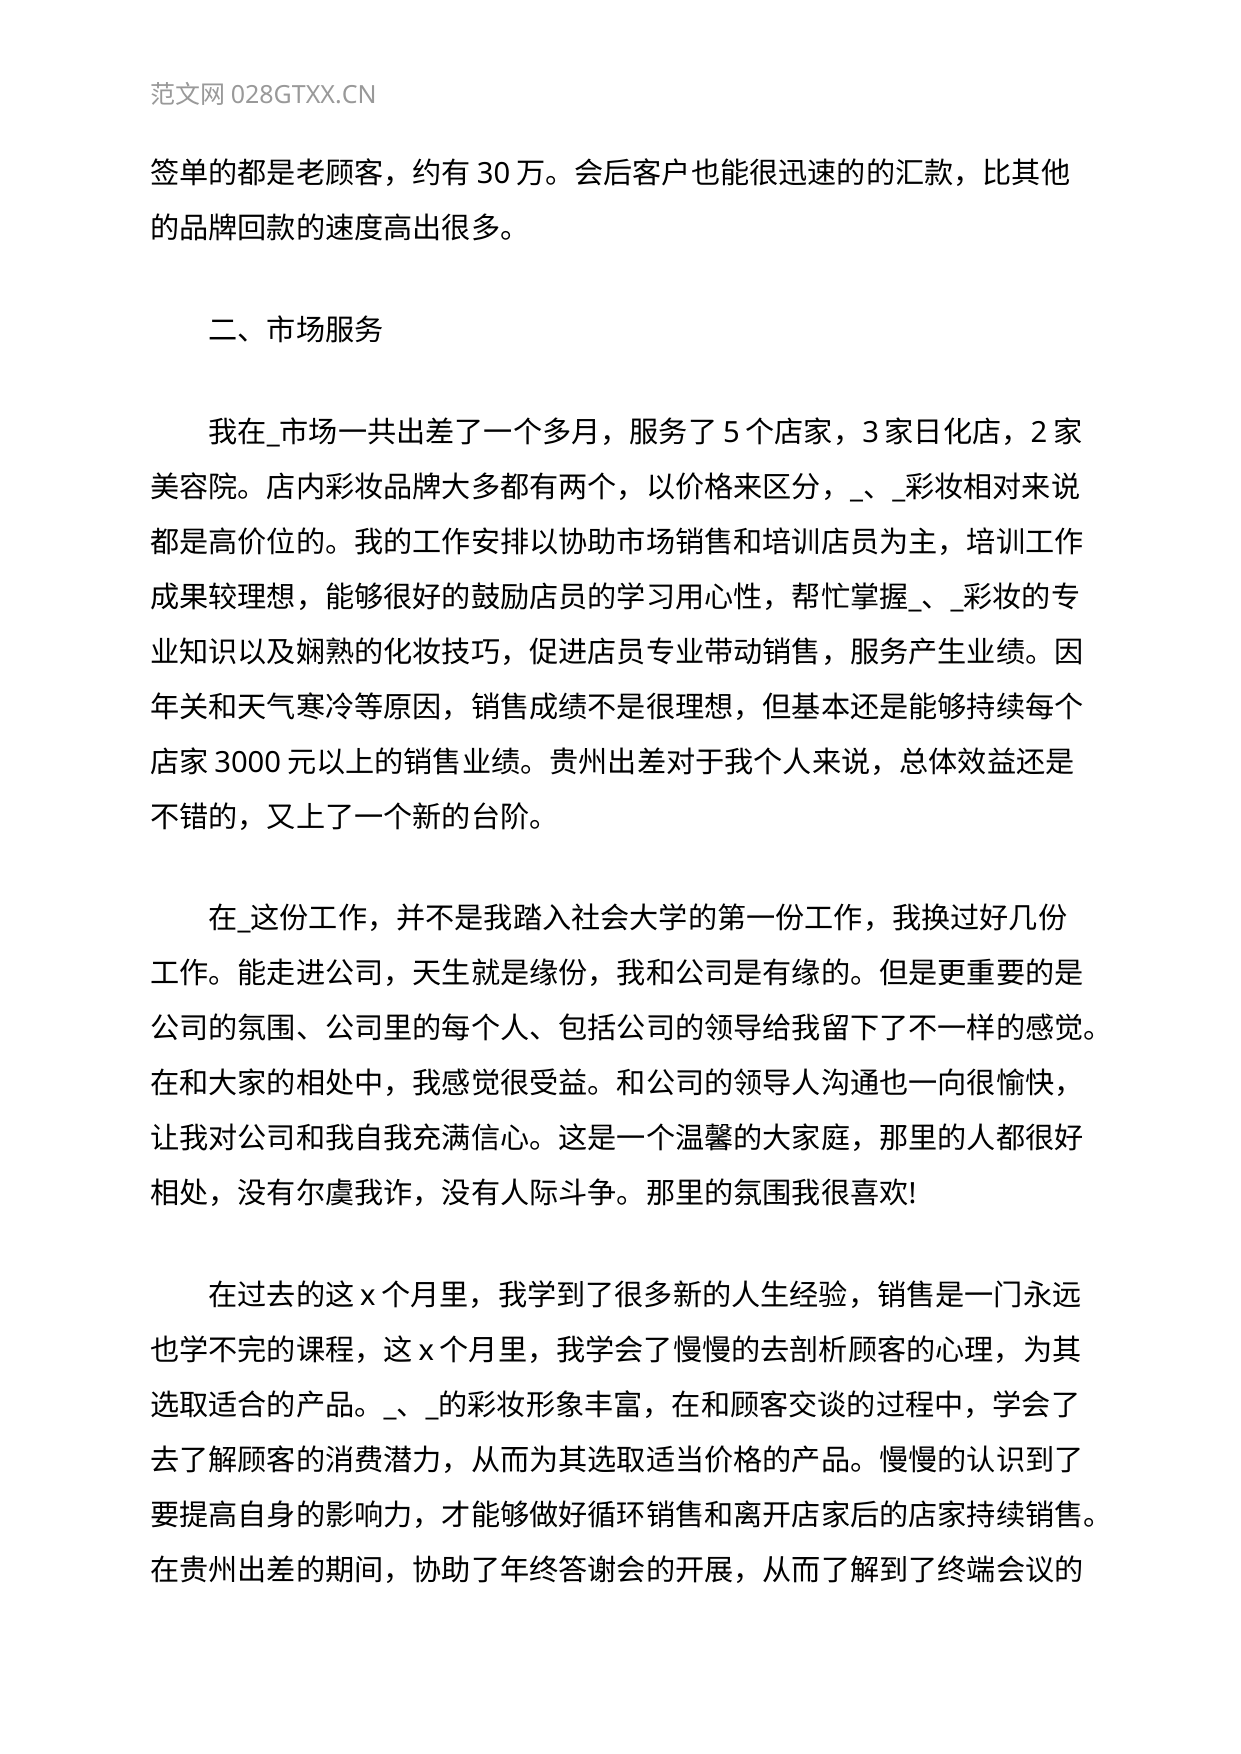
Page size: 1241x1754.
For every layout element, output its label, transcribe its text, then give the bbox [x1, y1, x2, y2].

text 在_这份工作，并不是我踏入社会大学的第一份工作，我换过好几份工作。能走进公司，天生就是缘份，我和公司是有缘的。但是更重要的是公司的氛围、公司里的每个人、包括公司的领导给我留下了不一样的感觉。在和大家的相处中，我感觉很受益。和公司的领导人沟通也一向很愉快，让我对公司和我自我充满信心。这是一个温馨的大家庭，那里的人都很好相处，没有尔虞我诈，没有人际斗争。那里的氛围我很喜欢! [150, 895, 1090, 1212]
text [150, 150, 1090, 247]
text 二、市场服务 [150, 307, 1090, 349]
text 我在_市场一共出差了一个多月，服务了5个店家，3家日化店，2家美容院。店内彩妆品牌大多都有两个，以价格来区分，_、_彩妆相对来说都是高价位的。我的工作安排以协助市场销售和培训店员为主，培训工作成果较理想，能够很好的鼓励店员的学习用心性，帮忙掌握_、_彩妆的专业知识以及娴熟的化妆技巧，促进店员专业带动销售，服务产生业绩。因年关和天气寒冷等原因，销售成绩不是很理想，但基本还是能够持续每个店家3000元以上的销售业绩。贵州出差对于我个人来说，总体效益还是不错的，又上了一个新的台阶。 [150, 408, 1090, 836]
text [150, 1272, 1090, 1589]
